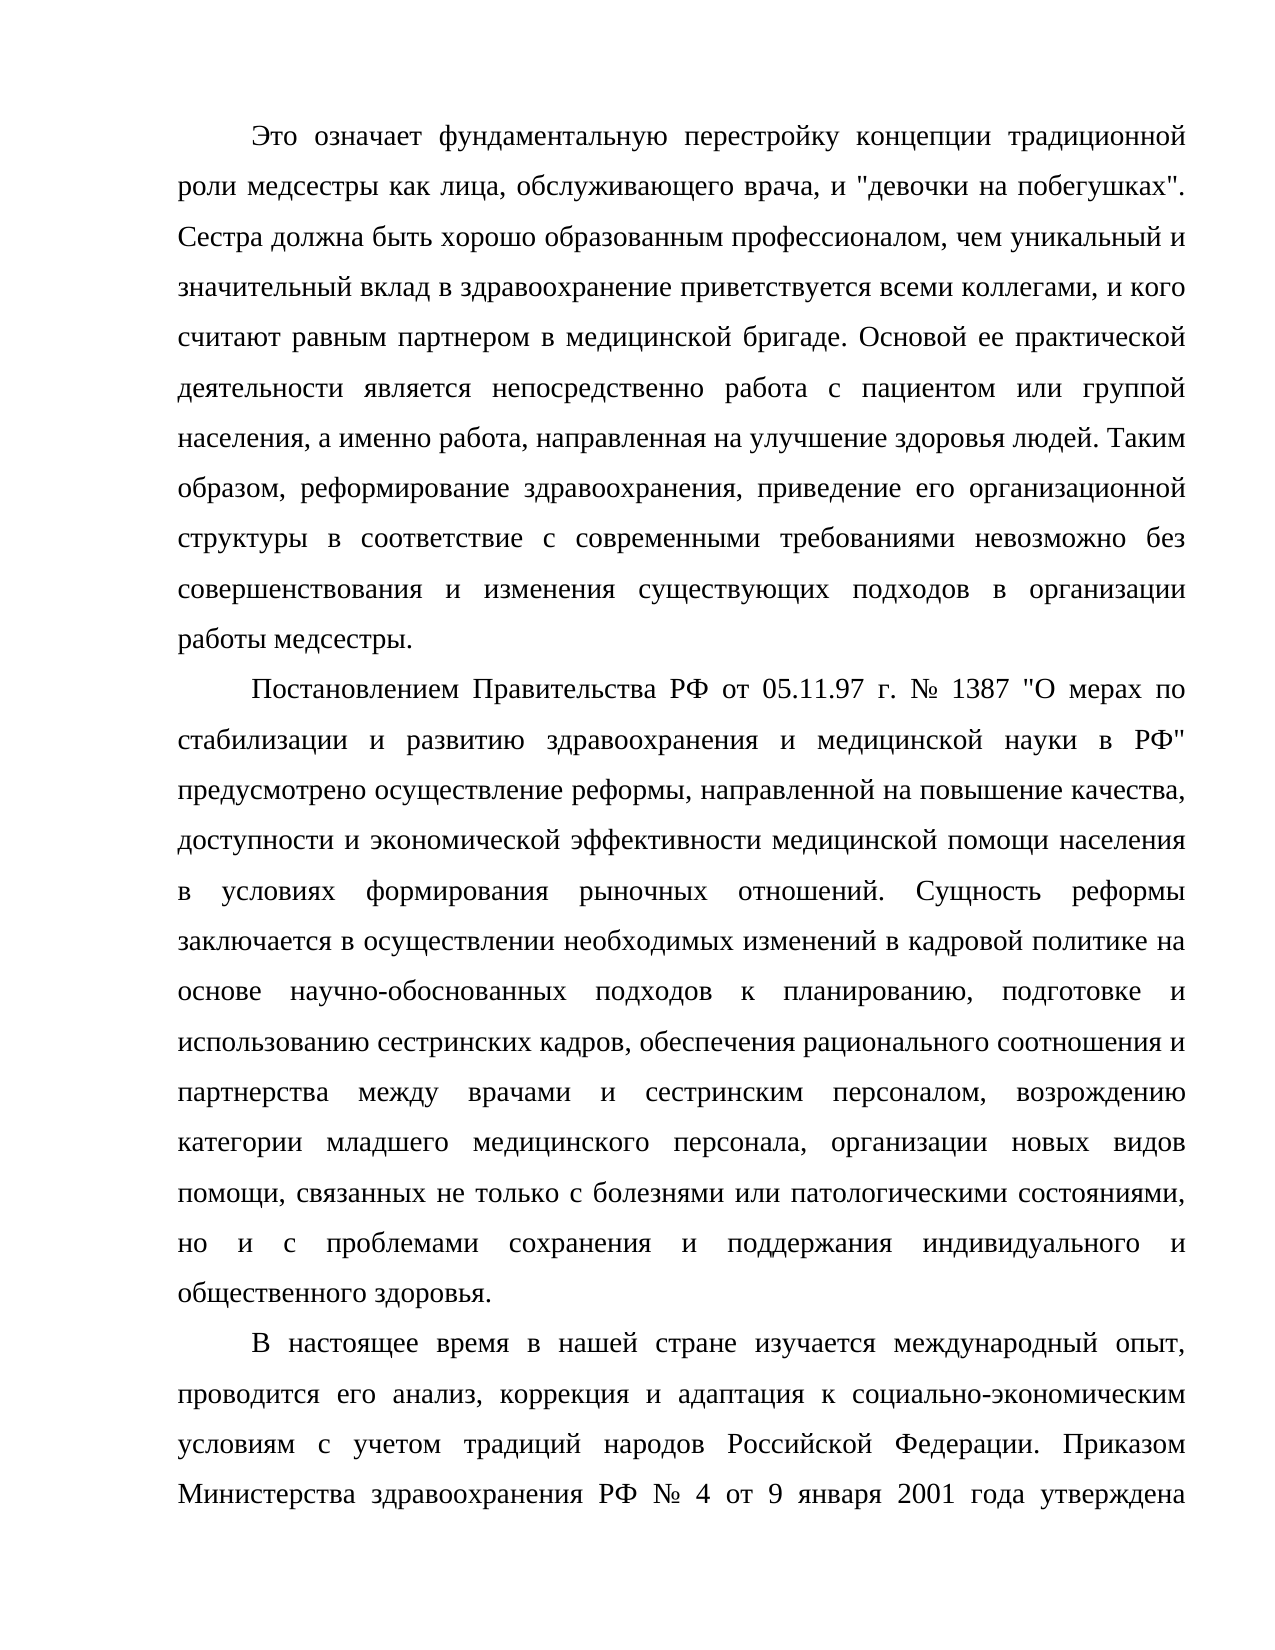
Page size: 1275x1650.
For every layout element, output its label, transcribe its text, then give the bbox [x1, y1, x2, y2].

text Это означает фундаментальную перестройку концепции традиционной роли медсестры как лица, обслуживающего врача, и "девочки на побегушках". Сестра должна быть хорошо образованным профессионалом, чем уникальный и значительный вклад в здравоохранение приветствуется всеми коллегами, и кого считают равным партнером в медицинской бригаде. Основой ее практической деятельности является непосредственно работа с пациентом или группой населения, а именно работа, направленная на улучшение здоровья людей. Таким образом, реформирование здравоохранения, приведение его организационной структуры в соответствие с современными требованиями невозможно без совершенствования и изменения существующих подходов в организации работы медсестры. [177, 118, 1186, 655]
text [177, 1326, 1186, 1510]
text Постановлением Правительства РФ от 05.11.97 г. № 1387 "О мерах по стабилизации и развитию здравоохранения и медицинской науки в РФ" предусмотрено осуществление реформы, направленной на повышение качества, доступности и экономической эффективности медицинской помощи населения в условиях формирования рыночных отношений. Сущность реформы заключается в осуществлении необходимых изменений в кадровой политике на основе научно-обоснованных подходов к планированию, подготовке и использованию сестринских кадров, обеспечения рационального соотношения и партнерства между врачами и сестринским персоналом, возрождению категории младшего медицинского персонала, организации новых видов помощи, связанных не только с болезнями или патологическими состояниями, но и с проблемами сохранения и поддержания индивидуального и общественного здоровья. [177, 672, 1186, 1309]
